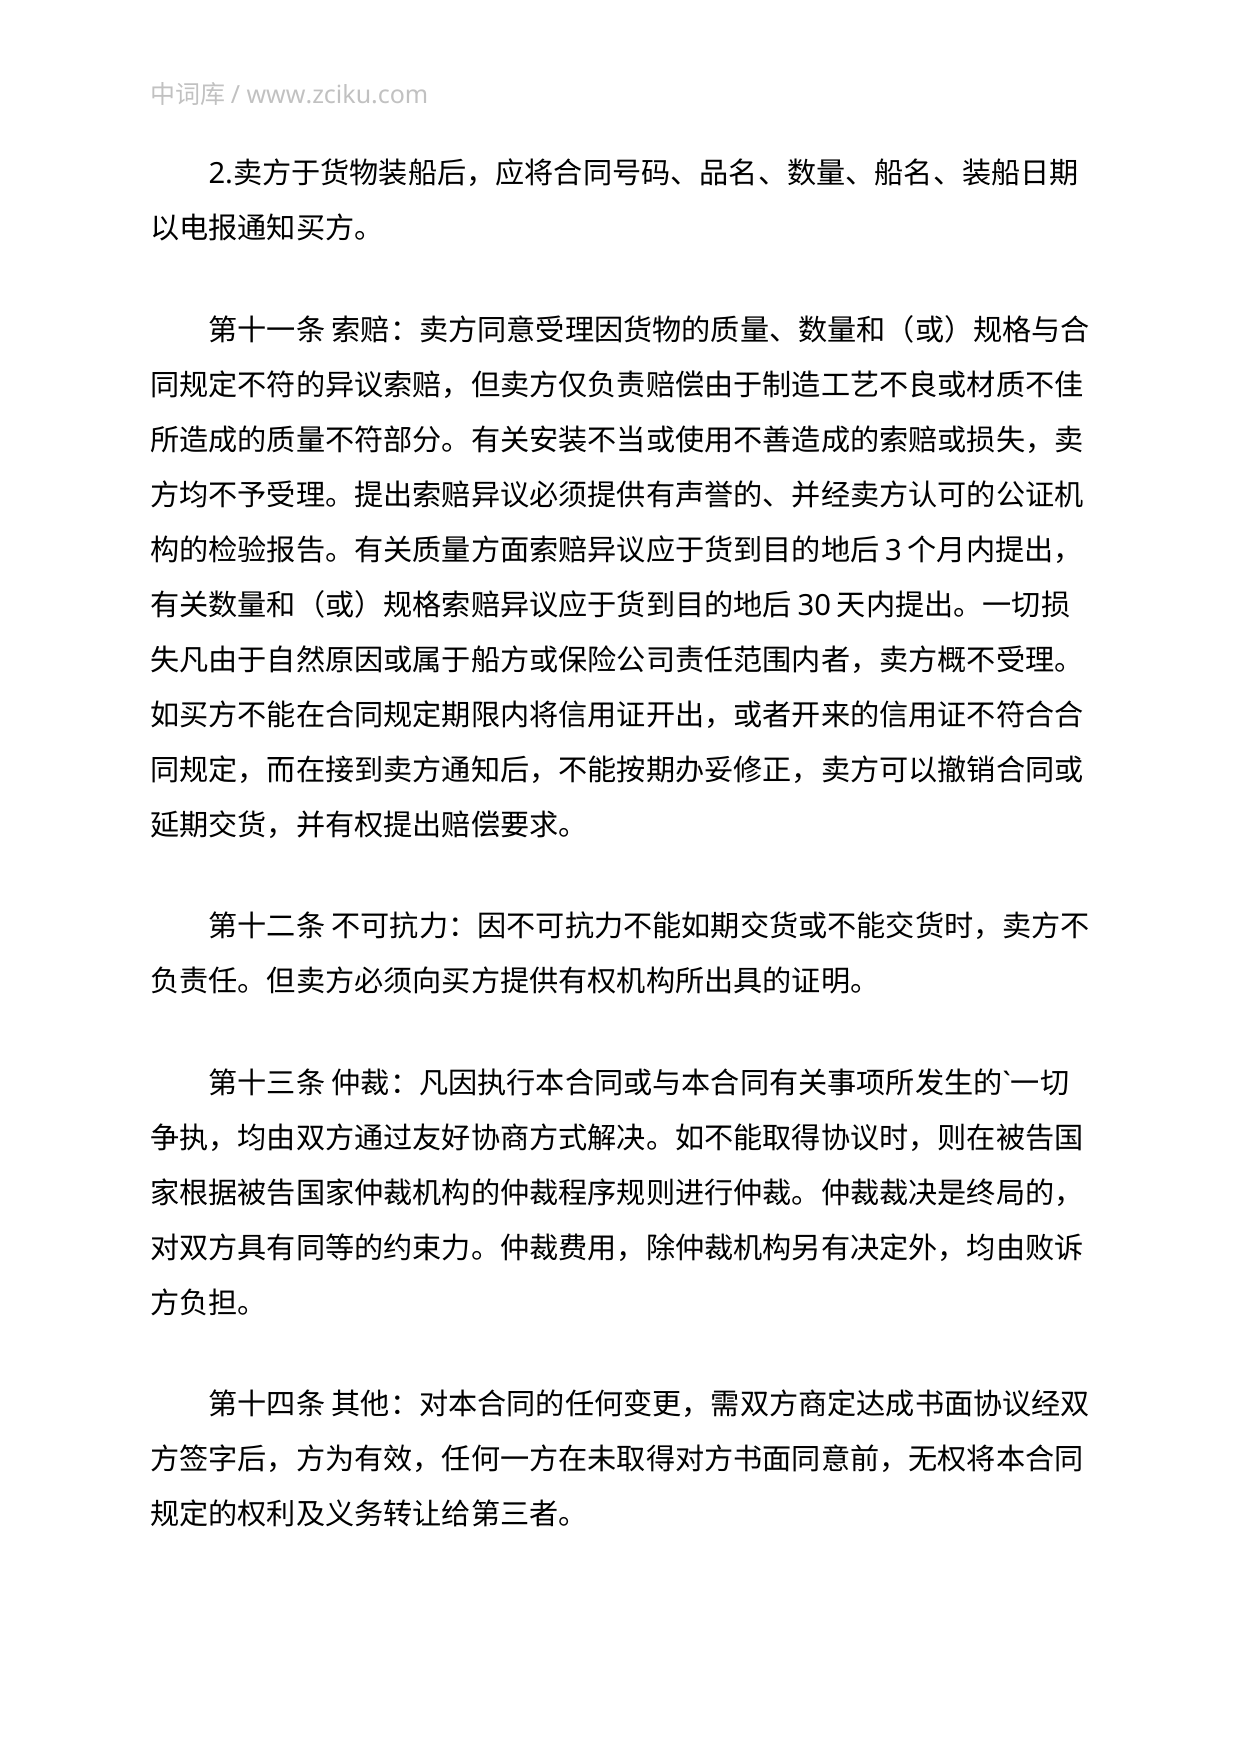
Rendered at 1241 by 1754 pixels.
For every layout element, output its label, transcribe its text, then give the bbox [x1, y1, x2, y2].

text 第十二条 不可抗力：因不可抗力不能如期交货或不能交货时，卖方不负责任。但卖方必须向买方提供有权机构所出具的证明。 [150, 903, 1090, 1000]
text 第十四条 其他：对本合同的任何变更，需双方商定达成书面协议经双方签字后，方为有效，任何一方在未取得对方书面同意前，无权将本合同规定的权利及义务转让给第三者。 [150, 1381, 1090, 1533]
text 第十三条 仲裁：凡因执行本合同或与本合同有关事项所发生的`一切争执，均由双方通过友好协商方式解决。如不能取得协议时，则在被告国家根据被告国家仲裁机构的仲裁程序规则进行仲裁。仲裁裁决是终局的，对双方具有同等的约束力。仲裁费用，除仲裁机构另有决定外，均由败诉方负担。 [150, 1059, 1090, 1321]
text 第十一条 索赔：卖方同意受理因货物的质量、数量和（或）规格与合同规定不符的异议索赔，但卖方仅负责赔偿由于制造工艺不良或材质不佳所造成的质量不符部分。有关安装不当或使用不善造成的索赔或损失，卖方均不予受理。提出索赔异议必须提供有声誉的、并经卖方认可的公证机构的检验报告。有关质量方面索赔异议应于货到目的地后3个月内提出，有关数量和（或）规格索赔异议应于货到目的地后30天内提出。一切损失凡由于自然原因或属于船方或保险公司责任范围内者，卖方概不受理。如买方不能在合同规定期限内将信用证开出，或者开来的信用证不符合合同规定，而在接到卖方通知后，不能按期办妥修正，卖方可以撤销合同或延期交货，并有权提出赔偿要求。 [150, 307, 1090, 843]
text 2.卖方于货物装船后，应将合同号码、品名、数量、船名、装船日期以电报通知买方。 [150, 150, 1090, 247]
